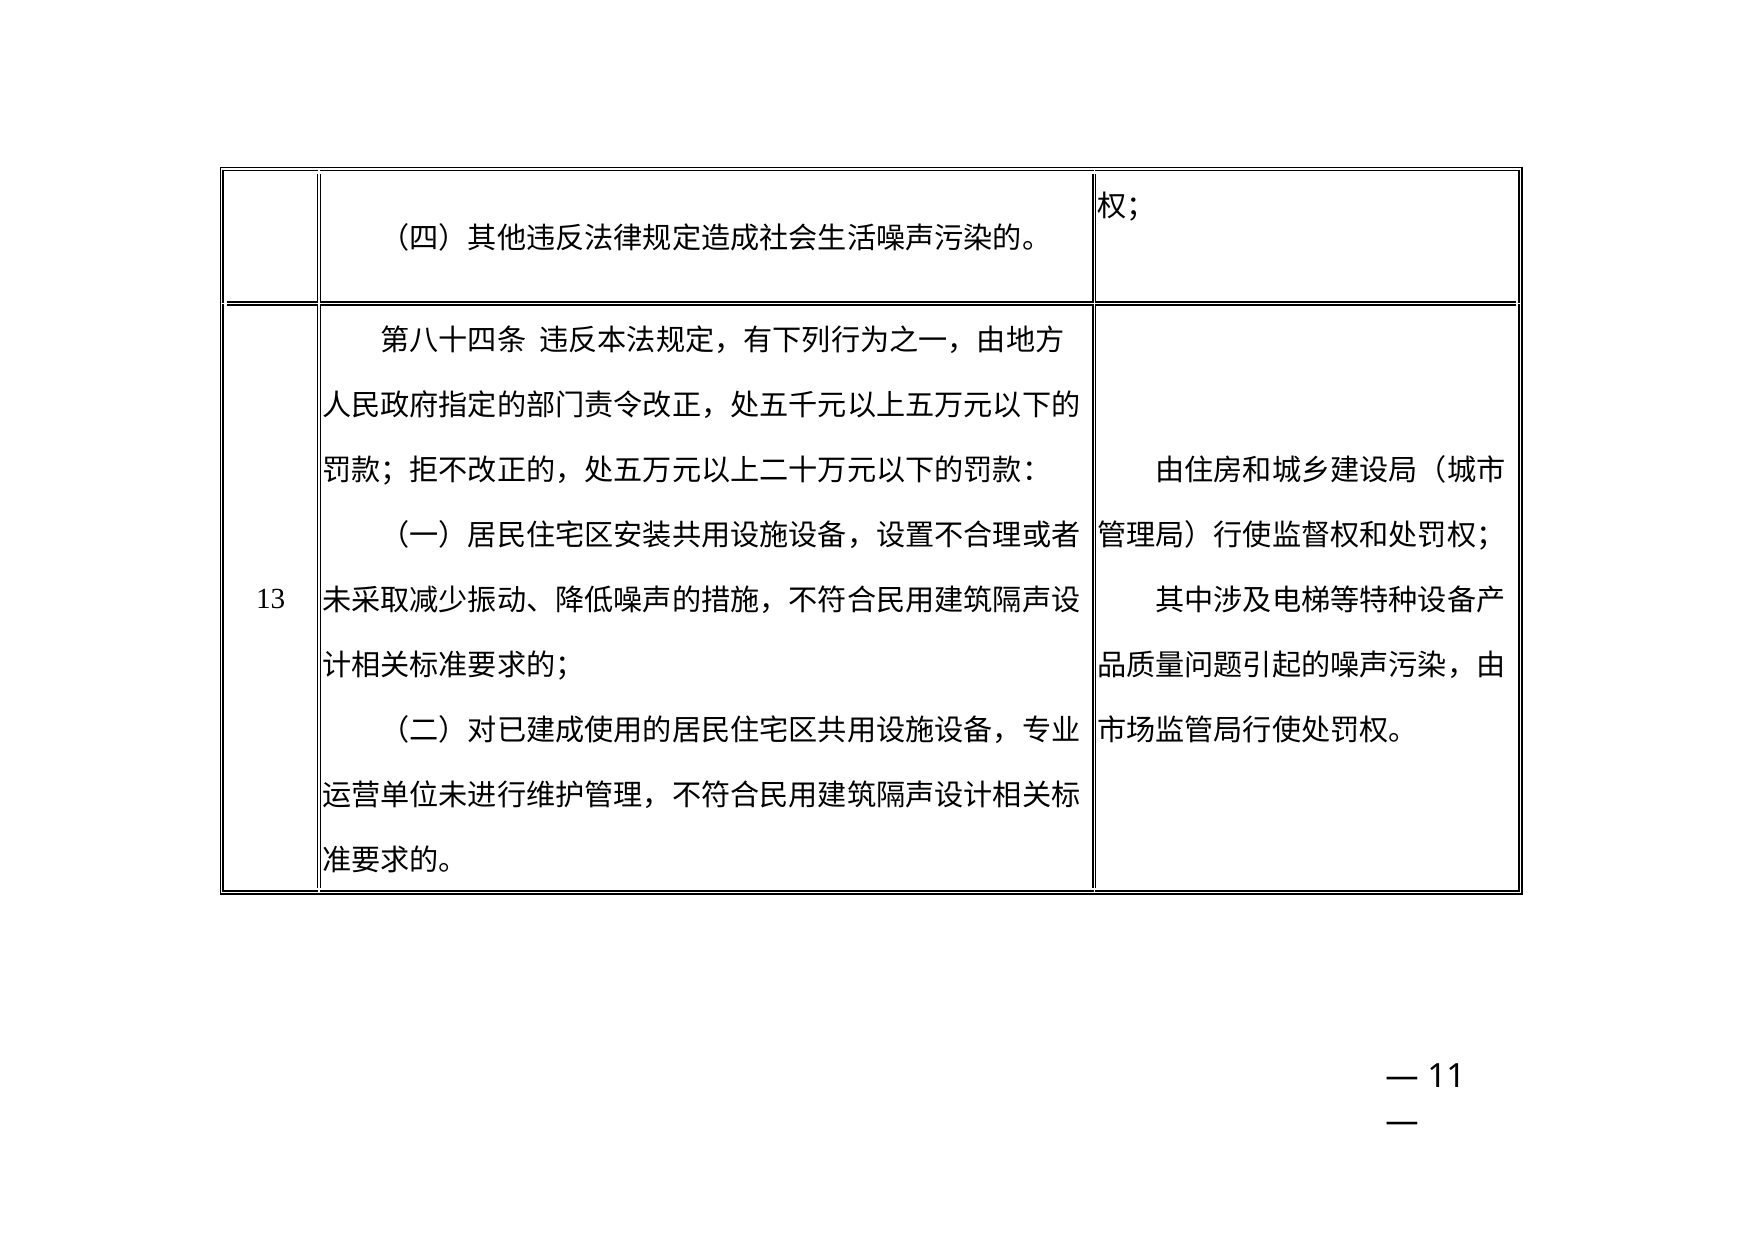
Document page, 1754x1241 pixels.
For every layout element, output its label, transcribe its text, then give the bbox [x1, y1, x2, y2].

table_cell 12 [222, 168, 319, 301]
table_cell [319, 171, 1094, 301]
table_cell 由住房和城乡建设局（城市管理局）行使监督权和处罚权； 其中涉及电梯等特种设备产品质量问题引起的噪声污染，由市场监管局行使处罚权。 [1094, 301, 1519, 890]
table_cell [1094, 168, 1520, 301]
table_cell 13 [224, 301, 319, 890]
table_cell 第八十四条 违反本法规定，有下列行为之一，由地方人民政府指定的部门责令改正，处五千元以上五万元以下的罚款；拒不改正的，处五万元以上二十万元以下的罚款： （一）居民住宅区安装共用设施设备，设置不合理或者未采取减少振动、降低噪声的措施，不符合民用建筑隔声设计相关标准要求的； （二）对已建成使用的居民住宅区共用设施设备，专业运营单位未进行维护管理，不符合民用建筑隔声设计相关标准要求的。 [319, 305, 1094, 890]
